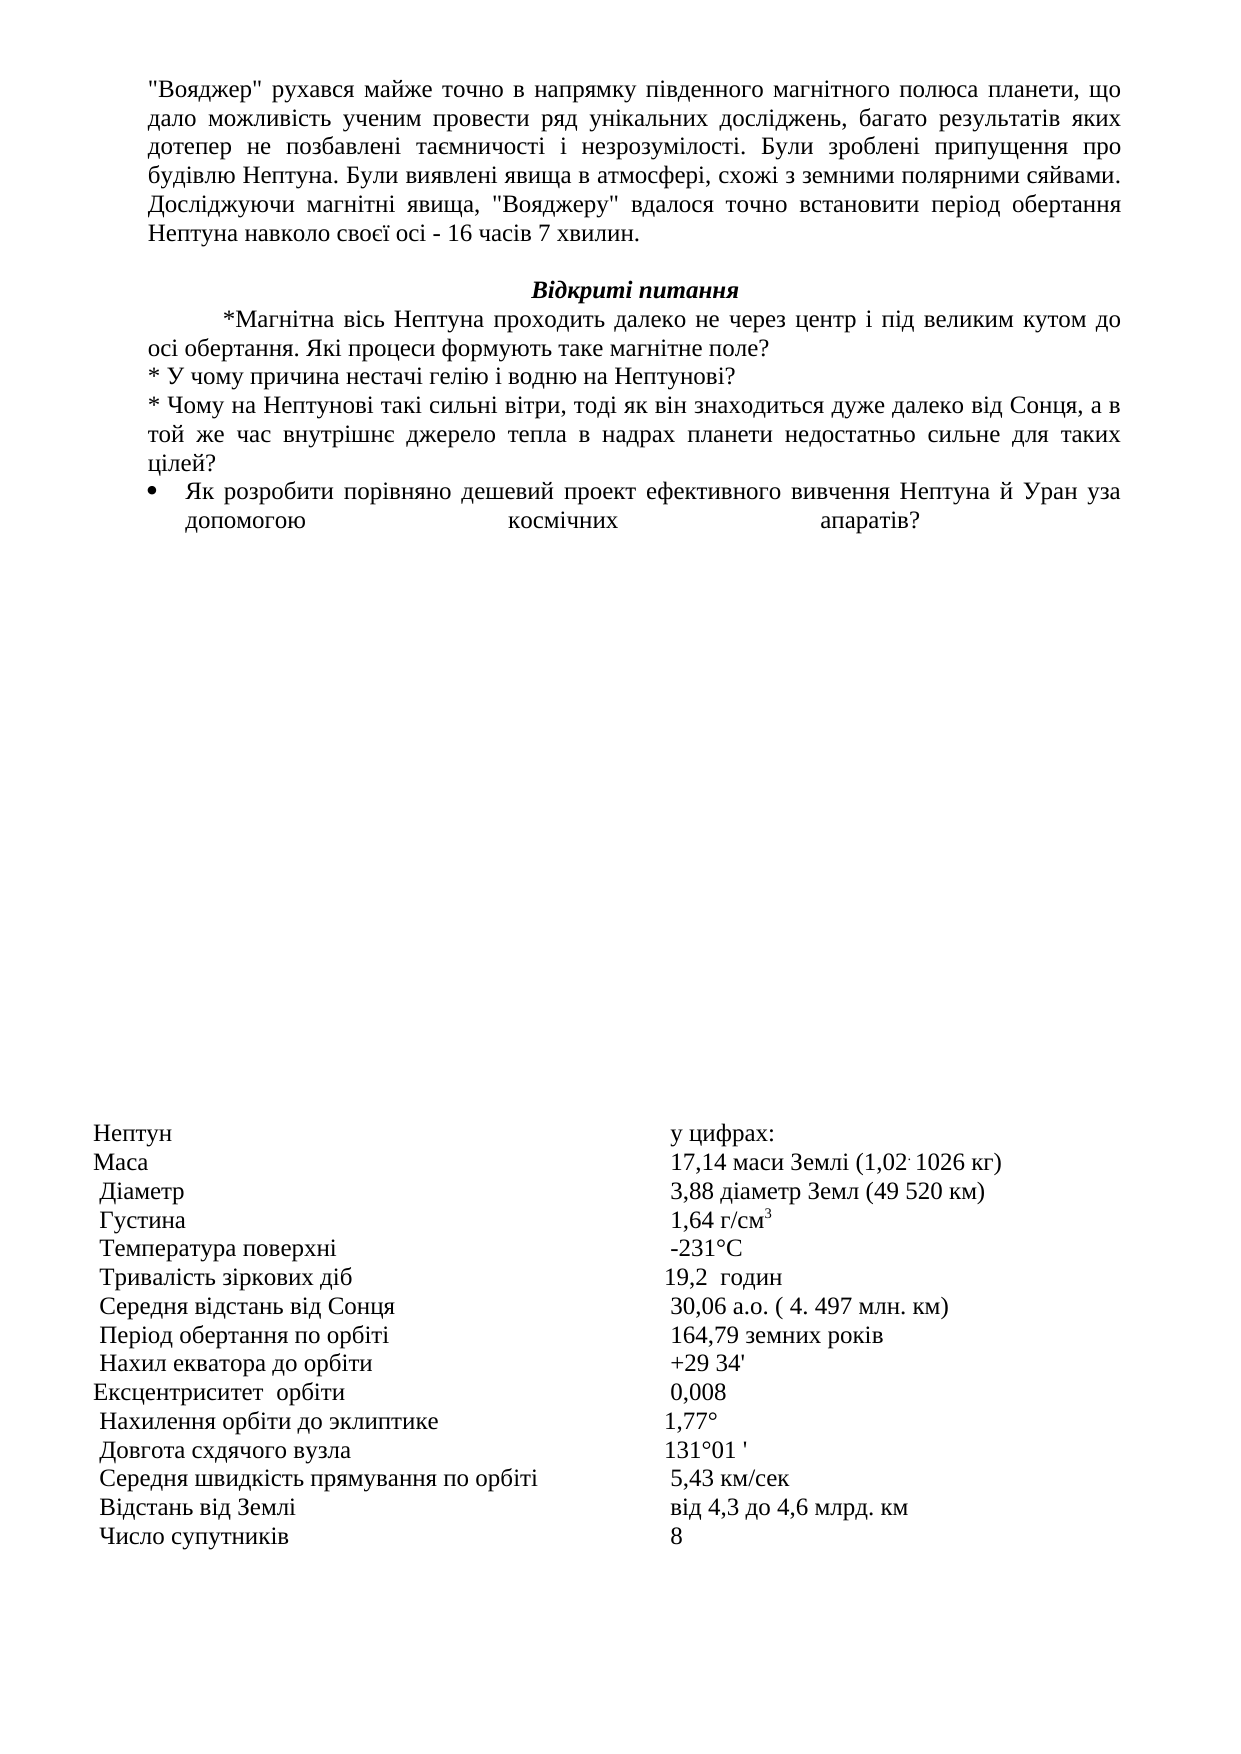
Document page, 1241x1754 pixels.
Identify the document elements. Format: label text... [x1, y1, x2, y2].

subtitle Відкриті питання [148, 275, 1122, 304]
table_cell 1,77° [659, 1406, 1182, 1435]
table_cell Середня швидкість прямування по орбіті [88, 1464, 659, 1492]
table_cell Довгота схдячого вузла [88, 1435, 659, 1463]
table_cell 17,14 маси Землі (1,02. 1026 кг) [659, 1147, 1182, 1176]
table_cell Маса [88, 1147, 659, 1176]
list Як розробити порівняно дешевий проект ефективного вивчення Нептуна й Уран уза допомогою космічних апаратів? [148, 476, 1122, 572]
table_cell 30,06 а.о. ( 4. 497 млн. км) [659, 1291, 1182, 1320]
table_cell Відстань від Землі [88, 1492, 659, 1521]
table_cell -231°С [659, 1234, 1182, 1262]
table_cell 8 [659, 1521, 1182, 1550]
table_cell +29 34' [659, 1349, 1182, 1377]
table_cell 19,2 годин [659, 1262, 1182, 1291]
table_cell Нахил екватора до орбіти [88, 1349, 659, 1377]
text * У чому причина нестачі гелію і водню на Нептунові? [148, 361, 1122, 390]
table_cell 131°01 ' [659, 1435, 1182, 1463]
table_cell Густина [88, 1205, 659, 1233]
table_cell 5,43 км/сек [659, 1464, 1182, 1492]
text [148, 74, 1122, 246]
table_cell 0,008 [659, 1377, 1182, 1406]
table_cell Середня відстань від Сонця [88, 1291, 659, 1320]
table_cell Період обертання по орбіті [88, 1320, 659, 1348]
table_cell Число супутників [88, 1521, 659, 1550]
table_cell 1,64 г/см3 [659, 1205, 1182, 1233]
text *Магнітна вісь Нептуна проходить далеко не через центр і під великим кутом до осі обертання. Які процеси формують таке магнітне поле? [148, 304, 1122, 361]
text * Чому на Нептунові такі сильні вітри, тоді як він знаходиться дуже далеко від Сонця, а в той же час внутрішнє джерело тепла в надрах планети недостатньо сильне для таких цілей? [148, 390, 1122, 476]
table_cell Ексцентриситет орбіти [88, 1377, 659, 1406]
table_cell Діаметр [88, 1176, 659, 1205]
table_cell Тривалість зіркових діб [88, 1262, 659, 1291]
table_header Нептун [88, 1119, 659, 1147]
table_cell Нахилення орбіти до эклиптике [88, 1406, 659, 1435]
table_header у цифрах: [659, 1119, 1182, 1147]
table_cell від 4,3 до 4,6 млрд. км [659, 1492, 1182, 1521]
table_cell 164,79 земних років [659, 1320, 1182, 1348]
table_cell 3,88 діаметр Земл (49 520 км) [659, 1176, 1182, 1205]
table_cell Температура поверхні [88, 1234, 659, 1262]
